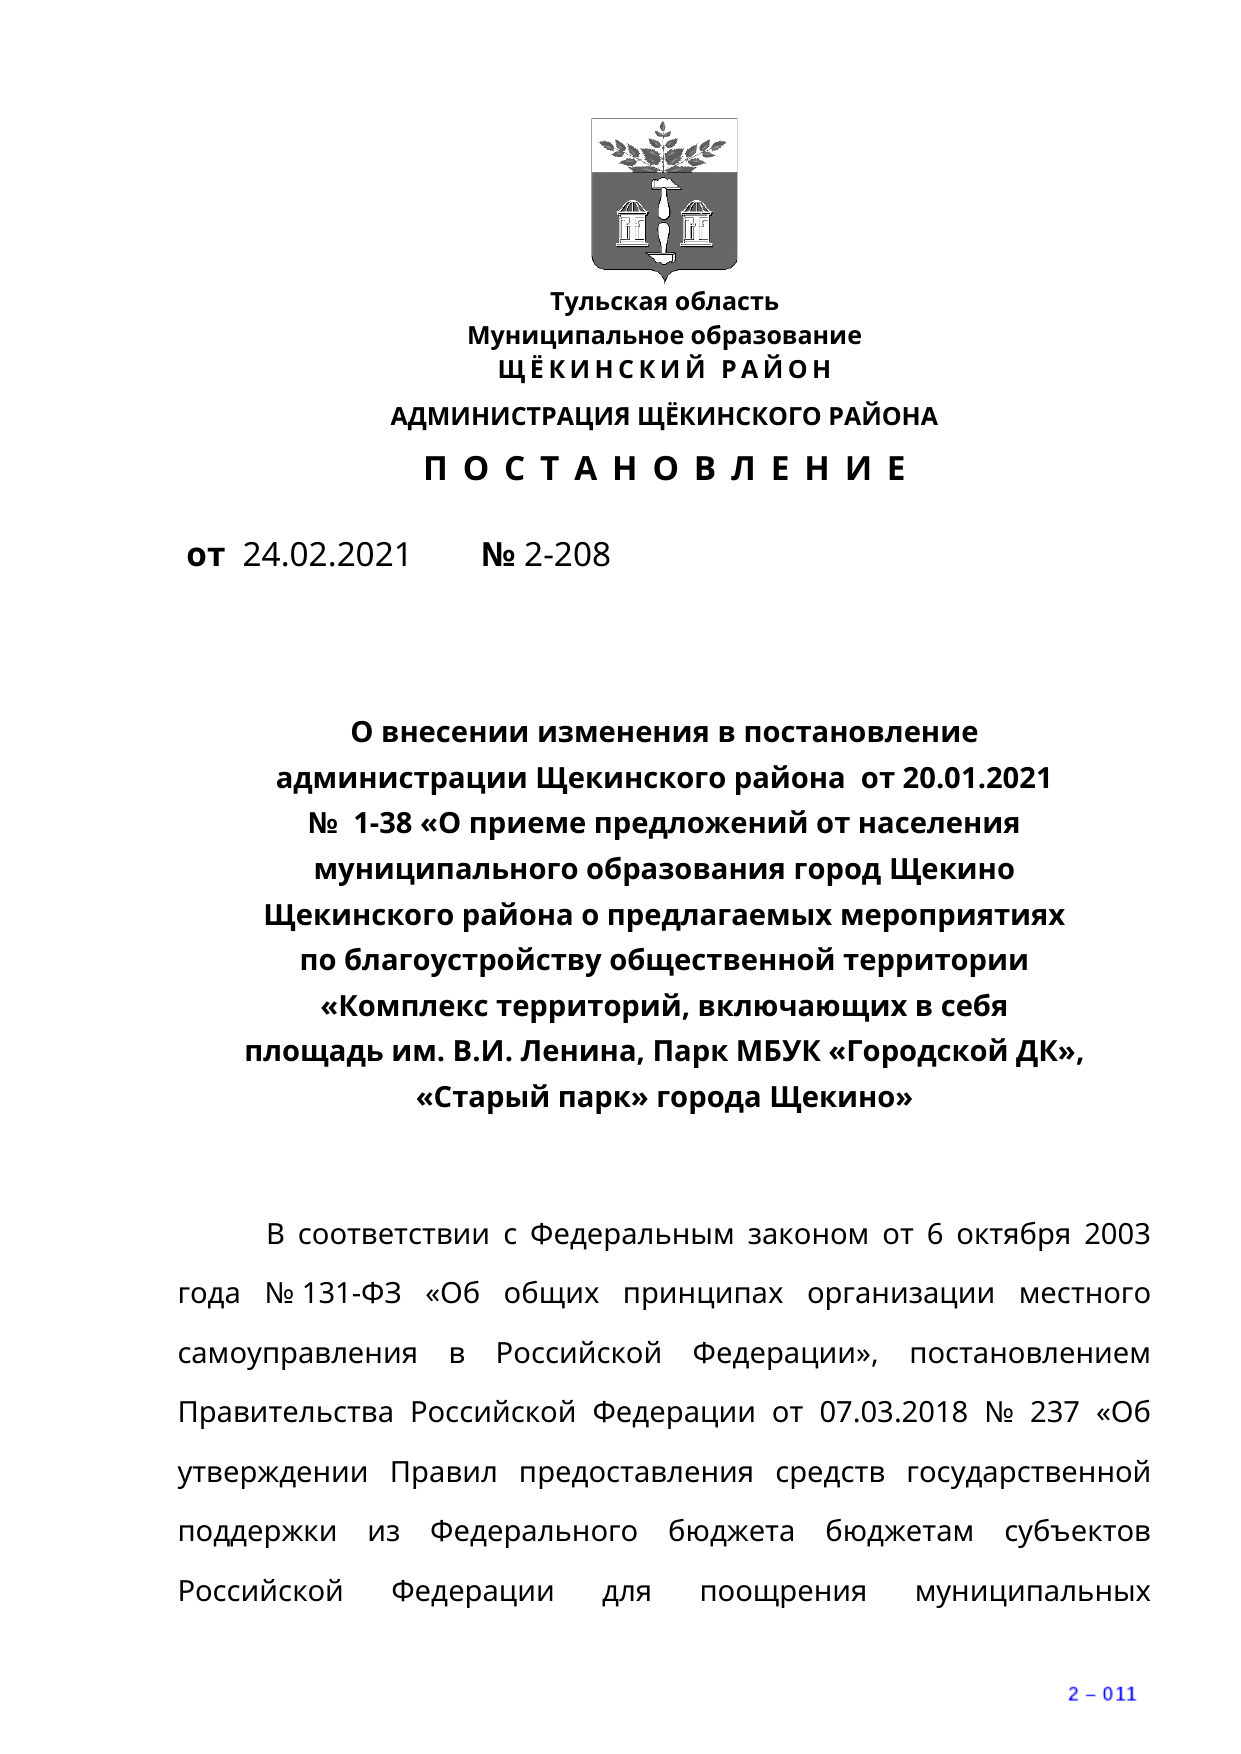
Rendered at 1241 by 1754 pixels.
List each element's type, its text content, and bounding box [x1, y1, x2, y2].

text Щекинского района о предлагаемых мероприятиях [177, 894, 1152, 933]
text «Старый парк» города Щекино» [177, 1076, 1152, 1116]
text ЩЁКИНСКИЙ РАЙОН [177, 352, 1152, 386]
text АДМИНИСТРАЦИЯ ЩЁКИНСКОГО РАЙОНА [177, 398, 1152, 432]
text «Комплекс территорий, включающих в себя [177, 985, 1152, 1025]
text администрации Щекинского района от 20.01.2021 [177, 757, 1152, 797]
text П О С Т А Н О В Л Е Н И Е [177, 445, 1152, 490]
text Муниципальное образование [177, 318, 1152, 352]
text Тульская область [177, 284, 1152, 318]
text площадь им. В.И. Ленина, Парк МБУК «Городской ДК», [177, 1031, 1152, 1070]
text по благоустройству общественной территории [177, 939, 1152, 979]
text О внесении изменения в постановление [177, 711, 1152, 751]
text муниципального образования город Щекино [177, 848, 1152, 888]
text № 1-38 «О приеме предложений от населения [177, 803, 1152, 842]
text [177, 1213, 1152, 1610]
